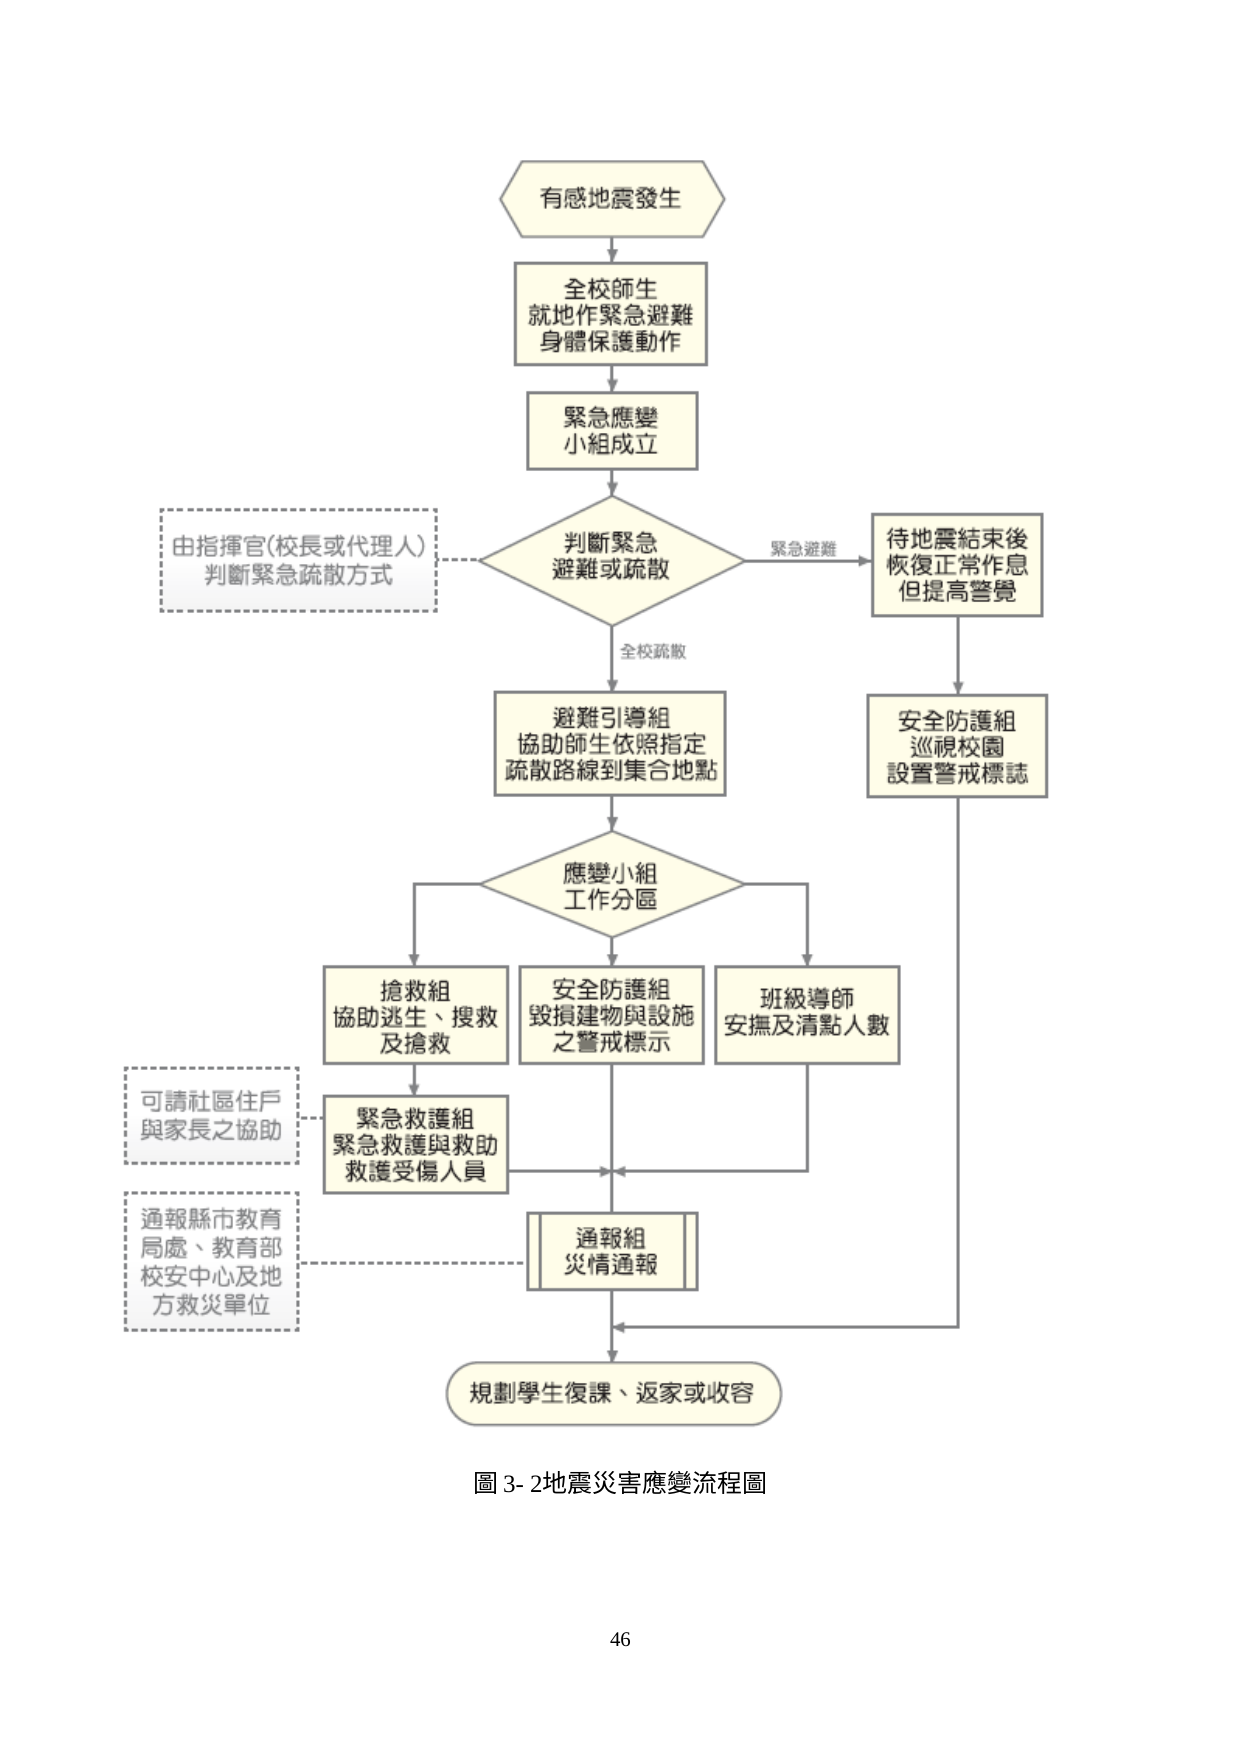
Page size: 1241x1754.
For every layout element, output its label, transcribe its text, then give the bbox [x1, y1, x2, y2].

picture [118, 145, 1064, 1435]
text 圖3- 2地震災害應變流程圖 [118, 1464, 1122, 1500]
